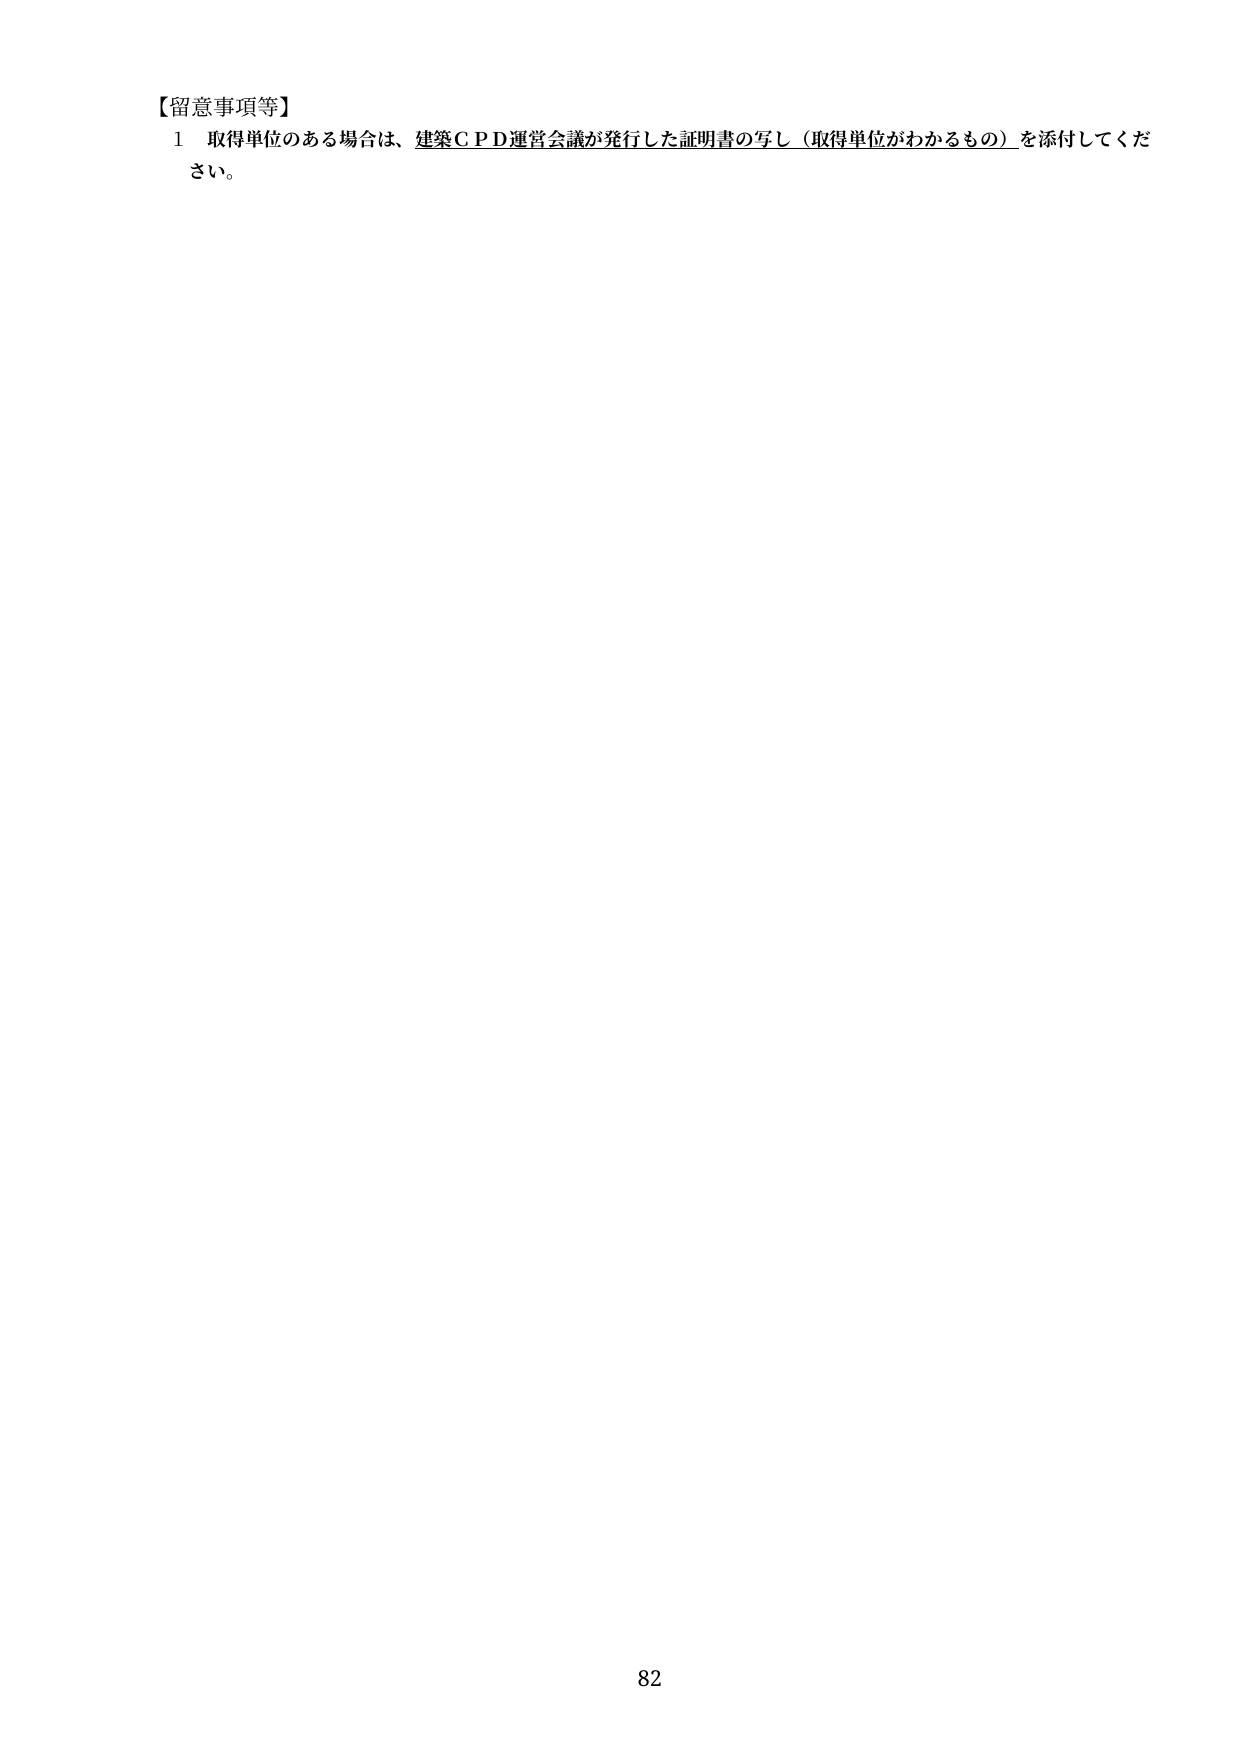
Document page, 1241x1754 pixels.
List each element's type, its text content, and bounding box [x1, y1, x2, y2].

text 【留意事項等】 [148, 90, 1152, 122]
text １ 取得単位のある場合は、建築ＣＰＤ運営会議が発行した証明書の写し（取得単位がわかるもの）を添付してくだ さい。 [169, 122, 1152, 186]
